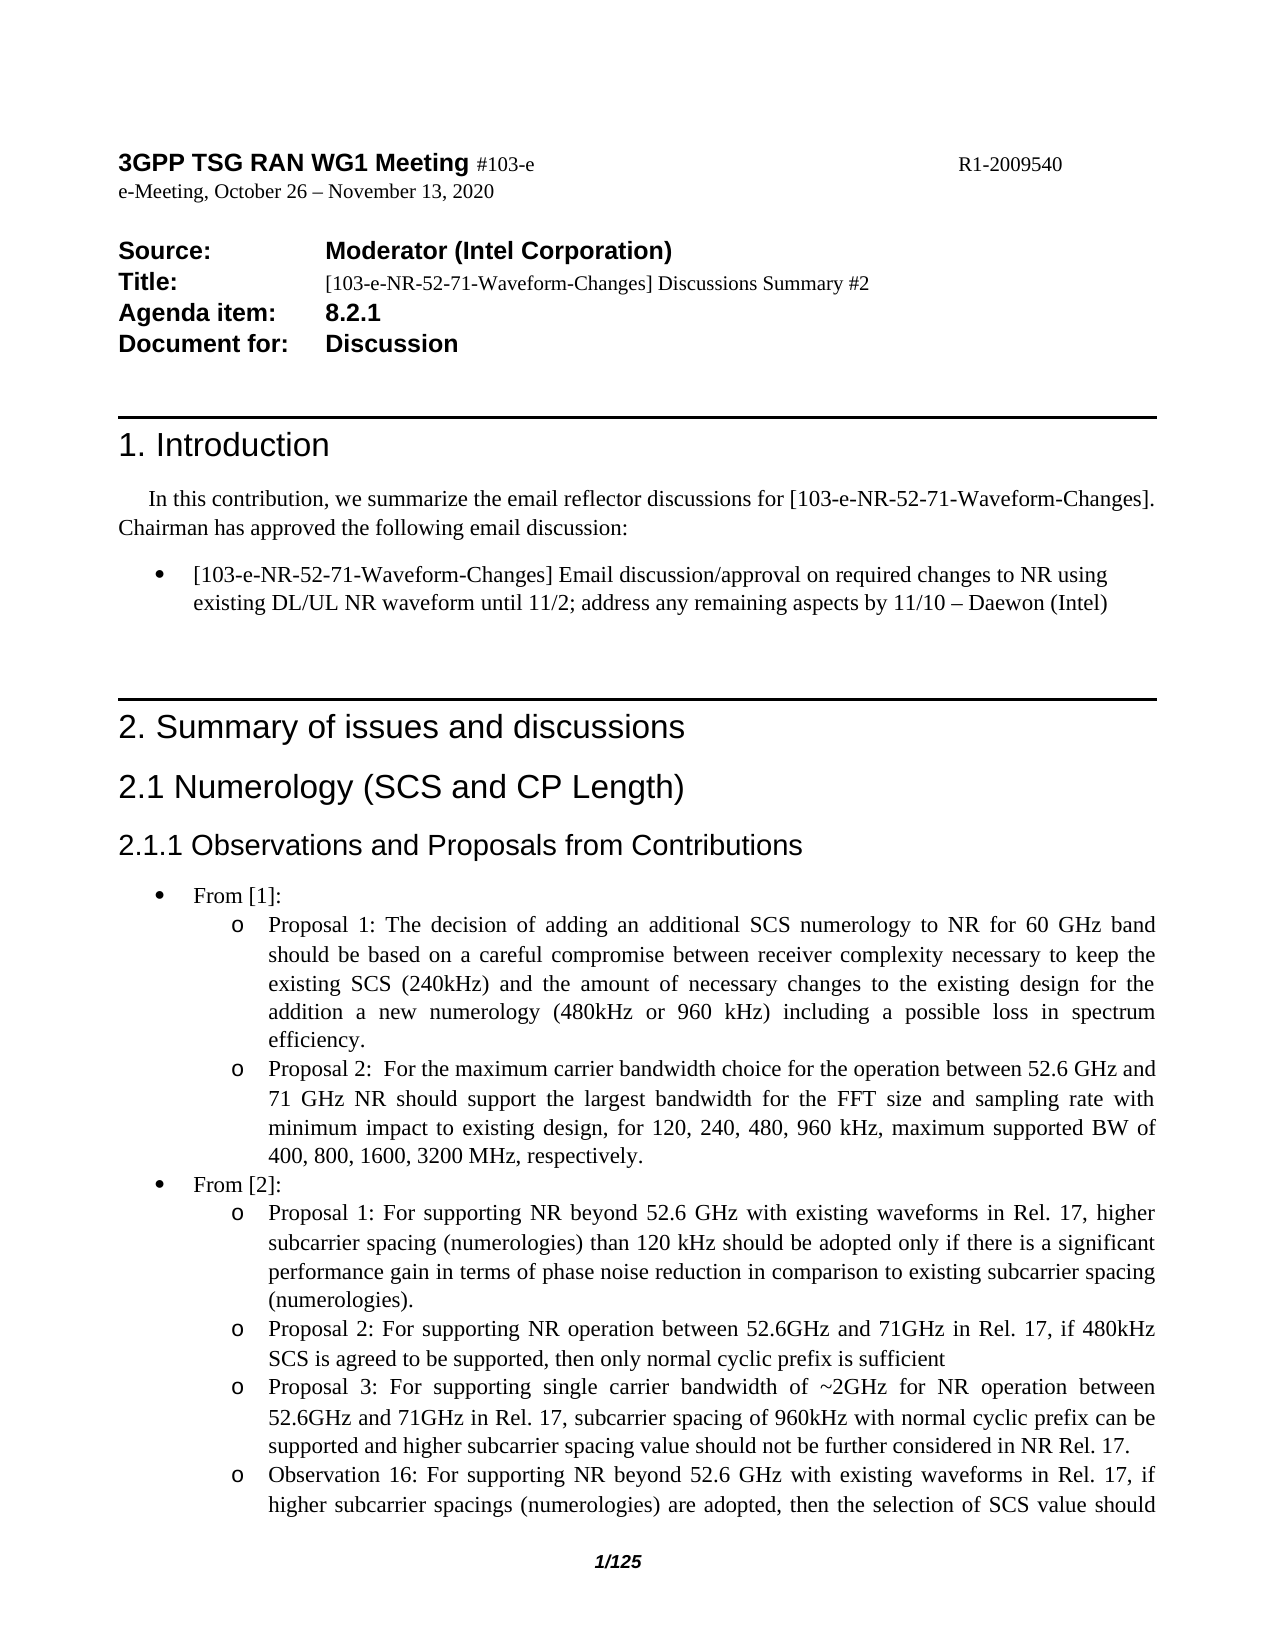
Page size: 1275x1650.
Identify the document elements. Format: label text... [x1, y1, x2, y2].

text Title: [118, 267, 1157, 296]
list Proposal 2: For the maximum carrier bandwidth choice for the operation between 52.6 GHz and 71 GHz NR should support the largest bandwidth for the FFT size and sampling rate with minimum impact to existing design, for 120, 240, 480, 960 kHz, maximum supported BW of 400, 800, 1600, 3200 MHz, respectively. [231, 1055, 1157, 1168]
text Document for: Discussion [118, 329, 1157, 358]
list Proposal 1: For supporting NR beyond 52.6 GHz with existing waveforms in Rel. 17, higher subcarrier spacing (numerologies) than 120 kHz should be adopted only if there is a significant performance gain in terms of phase noise reduction in comparison to existing subcarrier spacing (numerologies). [231, 1199, 1157, 1313]
list From [1]: [156, 882, 1157, 909]
list Proposal 2: For supporting NR operation between 52.6GHz and 71GHz in Rel. 17, if 480kHz SCS is agreed to be supported, then only normal cyclic prefix is sufficient [231, 1315, 1157, 1371]
list Proposal 1: The decision of adding an additional SCS numerology to NR for 60 GHz band should be based on a careful compromise between receiver complexity necessary to keep the existing SCS (240kHz) and the amount of necessary changes to the existing design for the addition a new numerology (480kHz or 960 kHz) including a possible loss in spectrum efficiency. [231, 911, 1157, 1053]
text In this contribution, we summarize the email reflector discussions for [103-e-NR-52-71-Waveform-Changes]. Chairman has approved the following email discussion: [118, 486, 1157, 540]
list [231, 1461, 1157, 1517]
list [103-e-NR-52-71-Waveform-Changes] Email discussion/approval on required changes to NR using existing DL/UL NR waveform until 11/2; address any remaining aspects by 11/10 – Daewon (Intel) [156, 561, 1157, 615]
subtitle 2.1.1 Observations and Proposals from Contributions [118, 828, 1157, 861]
subtitle Summary of issues and discussions [118, 701, 1157, 746]
subtitle 2.1 Numerology (SCS and CP Length) [118, 767, 1157, 806]
text 3GPP TSG RAN WG1 Meeting [118, 148, 1157, 176]
text Agenda item: 8.2.1 [118, 298, 1157, 327]
text Source: Moderator (Intel Corporation) [118, 236, 1157, 264]
list Proposal 3: For supporting single carrier bandwidth of ~2GHz for NR operation between 52.6GHz and 71GHz in Rel. 17, subcarrier spacing of 960kHz with normal cyclic prefix can be supported and higher subcarrier spacing value should not be further considered in NR Rel. 17. [231, 1373, 1157, 1458]
subtitle Introduction [118, 419, 1157, 464]
list From [2]: [156, 1171, 1157, 1197]
